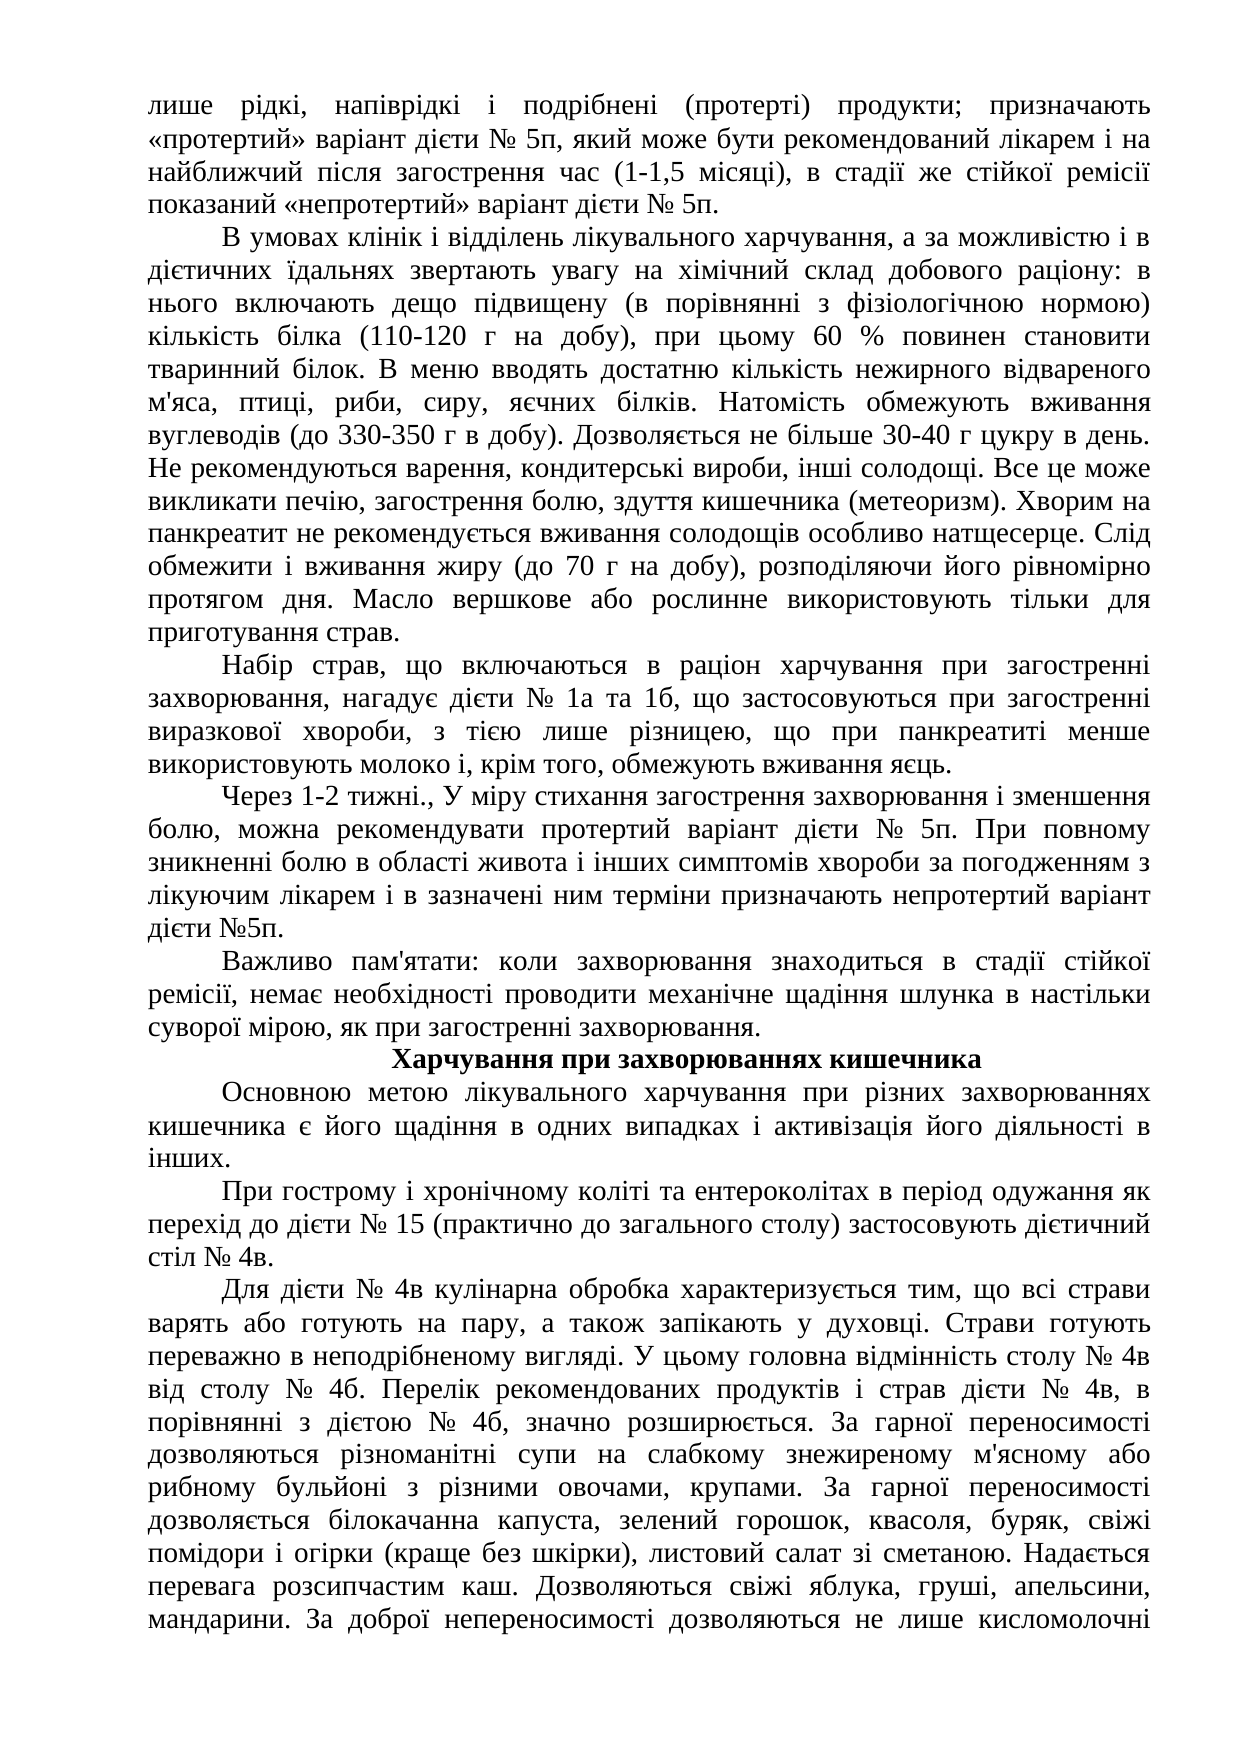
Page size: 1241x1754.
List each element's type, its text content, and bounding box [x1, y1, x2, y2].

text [148, 88, 1152, 220]
text Важливо пам'ятати: коли захворювання знаходиться в стадії стійкої ремісії, немає необхідності проводити механічне щадіння шлунка в настільки суворої мірою, як при загостренні захворювання. [148, 944, 1152, 1043]
text Через 1-2 тижні., У міру стихання загострення захворювання і зменшення болю, можна рекомендувати протертий варіант дієти № 5п. При повному зникненні болю в області живота і інших симптомів хвороби за погодженням з лікуючим лікарем і в зазначені ним терміни призначають непротертий варіант дієти №5п. [148, 779, 1152, 944]
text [148, 1273, 1152, 1635]
text Основною метою лікувального харчування при різних захворюваннях кишечника є його щадіння в одних випадках і активізація його діяльності в інших. [148, 1075, 1152, 1174]
text При гострому і хронічному коліті та ентероколітах в період одужання як перехід до дієти № 15 (практично до загального столу) застосовують дієтичний стіл № 4в. [148, 1174, 1152, 1273]
text Набір страв, що включаються в раціон харчування при загостренні захворювання, нагадує дієти № 1а та 1б, що застосовуються при загостренні виразкової хвороби, з тією лише різницею, що при панкреатиті менше використовують молоко і, крім того, обмежують вживання яєць. [148, 648, 1152, 779]
text В умовах клінік і відділень лікувального харчування, а за можливістю і в дієтичних їдальнях звертають увагу на хімічний склад добового раціону: в нього включають дещо підвищену (в порівнянні з фізіологічною нормою) кількість білка (110-120 г на добу), при цьому 60 % повинен становити тваринний білок. В меню вводять достатню кількість нежирного відвареного м'яса, птиці, риби, сиру, яєчних білків. Натомість обмежують вживання вуглеводів (до 330-350 г в добу). Дозволяється не більше 30-40 г цукру в день. Не рекомендуються варення, кондитерські вироби, інші солодощі. Все це може викликати печію, загострення болю, здуття кишечника (метеоризм). Хворим на панкреатит не рекомендується вживання солодощів особливо натщесерце. Слід обмежити і вживання жиру (до 70 г на добу), розподіляючи його рівномірно протягом дня. Масло вершкове або рослинне використовують тільки для приготування страв. [148, 220, 1152, 648]
text Харчування при захворюваннях кишечника [148, 1043, 1152, 1075]
